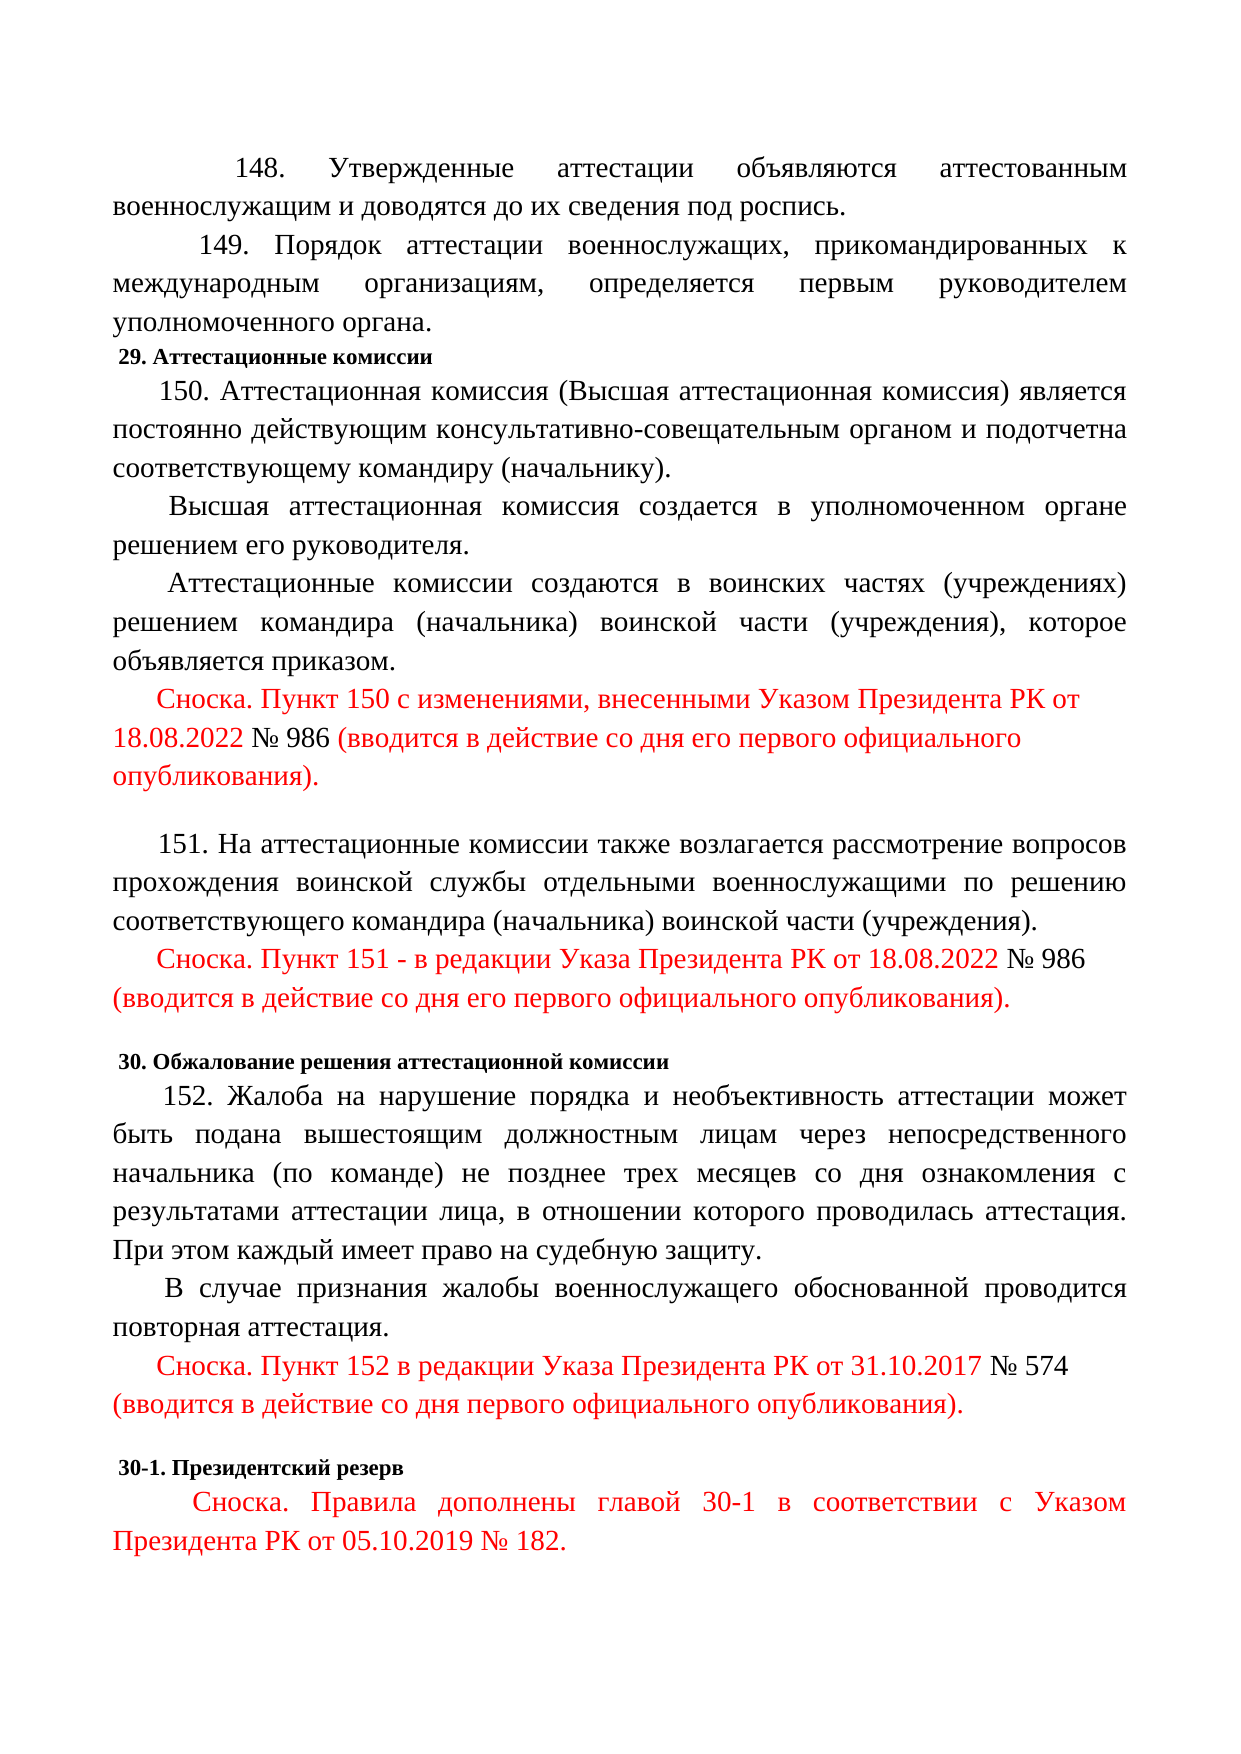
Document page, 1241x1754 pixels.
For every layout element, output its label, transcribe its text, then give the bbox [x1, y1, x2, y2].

text 150. Аттестационная комиссия (Высшая аттестационная комиссия) является постоянно действующим консультативно-совещательным органом и подотчетна соответствующему командиру (начальнику). [112, 373, 1128, 483]
text Высшая аттестационная комиссия создается в уполномоченном органе решением его руководителя. [112, 488, 1128, 561]
text 149. Порядок аттестации военнослужащих, прикомандированных к международным организациям, определяется первым руководителем уполномоченного органа. [112, 227, 1128, 338]
text Сноска. Пункт 152 в редакции Указа Президента РК от 31.10.2017 № 574 (вводится в действие со дня первого официального опубликования). [112, 1348, 1128, 1450]
text 29. Аттестационные комиссии [112, 343, 1128, 369]
text 152. Жалоба на нарушение порядка и необъективность аттестации может быть подана вышестоящим должностным лицам через непосредственного начальника (по команде) не позднее трех месяцев со дня ознакомления с результатами аттестации лица, в отношении которого проводилась аттестация. При этом каждый имеет право на судебную защиту. [112, 1078, 1128, 1266]
text В случае признания жалобы военнослужащего обоснованной проводится повторная аттестация. [112, 1271, 1128, 1343]
text 30. Обжалование решения аттестационной комиссии [112, 1048, 1128, 1074]
text Сноска. Пункт 151 - в редакции Указа Президента РК от 18.08.2022 № 986 (вводится в действие со дня его первого официального опубликования). [112, 942, 1128, 1044]
text Аттестационные комиссии создаются в воинских частях (учреждениях) решением командира (начальника) воинской части (учреждения), которое объявляется приказом. [112, 566, 1128, 676]
text Сноска. Правила дополнены главой 30-1 в соответствии с Указом Президента РК от 05.10.2019 № 182. [112, 1484, 1128, 1556]
text Сноска. Пункт 150 с изменениями, внесенными Указом Президента РК от 18.08.2022 № 986 (вводится в действие со дня его первого официального опубликования). [112, 681, 1128, 822]
text 148. Утвержденные аттестации объявляются аттестованным военнослужащим и доводятся до их сведения под роспись. [112, 150, 1128, 222]
text 151. На аттестационные комиссии также возлагается рассмотрение вопросов прохождения воинской службы отдельными военнослужащими по решению соответствующего командира (начальника) воинской части (учреждения). [112, 826, 1128, 937]
text 30-1. Президентский резерв [112, 1454, 1128, 1480]
